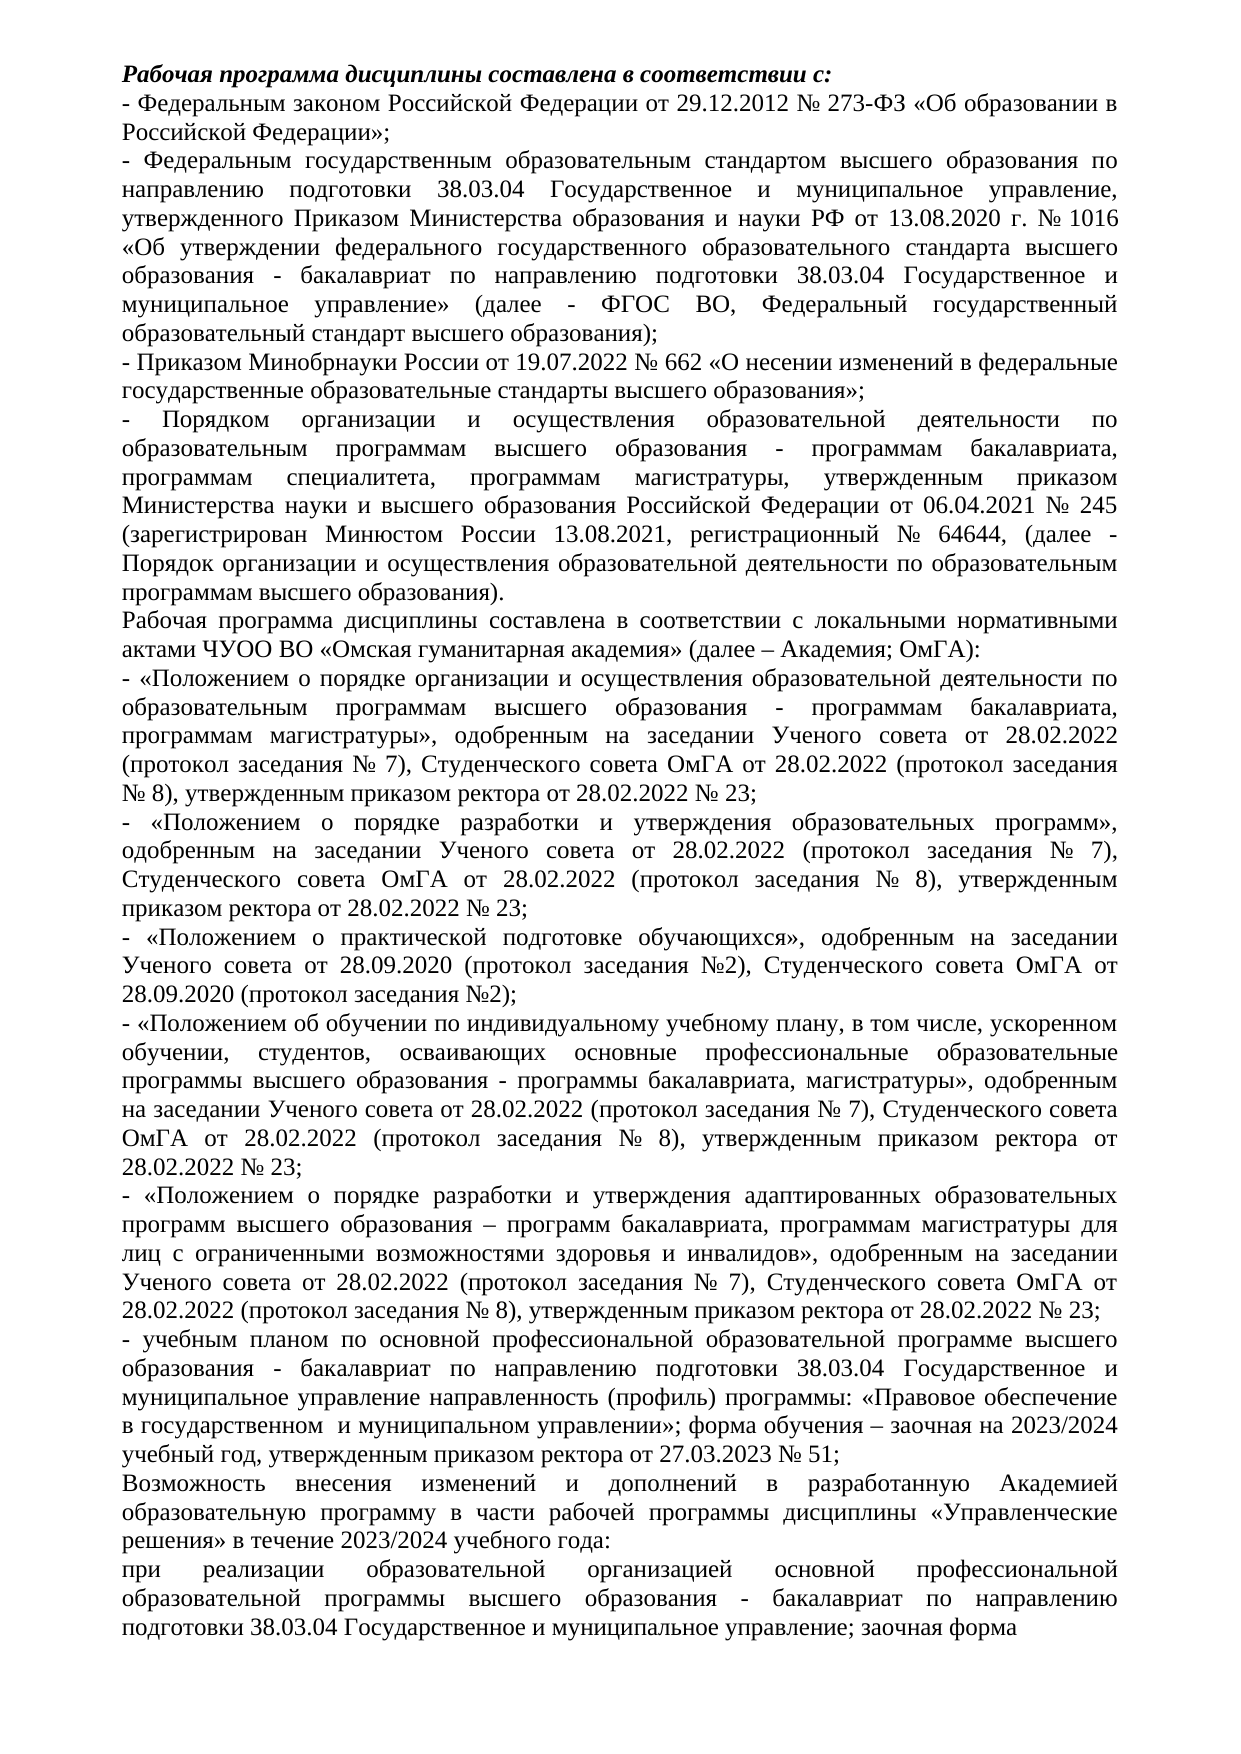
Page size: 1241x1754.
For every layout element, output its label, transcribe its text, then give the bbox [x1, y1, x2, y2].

table_cell - Федеральным законом Российской Федерации от 29.12.2012 № 273-ФЗ «Об образовании в Российской Федерации»; - Федеральным государственным образовательным стандартом высшего образования по направлению подготовки 38.03.04 Государственное и муниципальное управление, утвержденного Приказом Министерства образования и науки РФ от 13.08.2020 г. № 1016 «Об утверждении федерального государственного образовательного стандарта высшего образования - бакалавриат по направлению подготовки 38.03.04 Государственное и муниципальное управление» (далее - ФГОС ВО, Федеральный государственный образовательный стандарт высшего образования); - Приказом Минобрнауки России от 19.07.2022 № 662 «О несении изменений в федеральные государственные образовательные стандарты высшего образования»; - Порядком организации и осуществления образовательной деятельности по образовательным программам высшего образования - программам бакалавриата, программам специалитета, программам магистратуры, утвержденным приказом Министерства науки и высшего образования Российской Федерации от 06.04.2021 № 245 (зарегистрирован Минюстом России 13.08.2021, регистрационный № 64644, (далее - Порядок организации и осуществления образовательной деятельности по образовательным программам высшего образования). Рабочая программа дисциплины составлена в соответствии с локальными нормативными актами ЧУОО ВО «Омская гуманитарная академия» (далее – Академия; ОмГА): - «Положением о порядке организации и осуществления образовательной деятельности по образовательным программам высшего образования - программам бакалавриата, программам магистратуры», одобренным на заседании Ученого совета от 28.02.2022 (протокол заседания № 7), Студенческого совета ОмГА от 28.02.2022 (протокол заседания № 8), утвержденным приказом ректора от 28.02.2022 № 23; - «Положением о порядке разработки и утверждения образовательных программ», одобренным на заседании Ученого совета от 28.02.2022 (протокол заседания № 7), Студенческого совета ОмГА от 28.02.2022 (протокол заседания № 8), утвержденным приказом ректора от 28.02.2022 № 23; - «Положением о практической подготовке обучающихся», одобренным на заседании Ученого совета от 28.09.2020 (протокол заседания №2), Студенческого совета ОмГА от 28.09.2020 (протокол заседания №2); - «Положением об обучении по индивидуальному учебному плану, в том числе, ускоренном обучении, студентов, осваивающих основные профессиональные образовательные программы высшего образования - программы бакалавриата, магистратуры», одобренным на заседании Ученого совета от 28.02.2022 (протокол заседания № 7), Студенческого совета ОмГА от 28.02.2022 (протокол заседания № 8), утвержденным приказом ректора от 28.02.2022 № 23; - «Положением о порядке разработки и утверждения адаптированных образовательных программ высшего образования – программ бакалавриата, программам магистратуры для лиц с ограниченными возможностями здоровья и инвалидов», одобренным на заседании Ученого совета от 28.02.2022 (протокол заседания № 7), Студенческого совета ОмГА от 28.02.2022 (протокол заседания № 8), утвержденным приказом ректора от 28.02.2022 № 23; - учебным планом по основной профессиональной образовательной программе высшего образования - бакалавриат по направлению подготовки 38.03.04 Государственное и муниципальное управление направленность (профиль) программы: «Правовое обеспечение в государственном и муниципальном управлении»; форма обучения – заочная на 2023/2024 учебный год, утвержденным приказом ректора от 27.03.2023 № 51; Возможность внесения изменений и дополнений в разработанную Академией образовательную программу в части рабочей программы дисциплины «Управленческие решения» в течение 2023/2024 учебного года: при реализации образовательной организацией основной профессиональной образовательной программы высшего образования - бакалавриат по направлению подготовки 38.03.04 Государственное и муниципальное управление; заочная форма [118, 88, 1122, 1662]
table_header Рабочая программа дисциплины составлена в соответствии с: [118, 59, 1122, 88]
